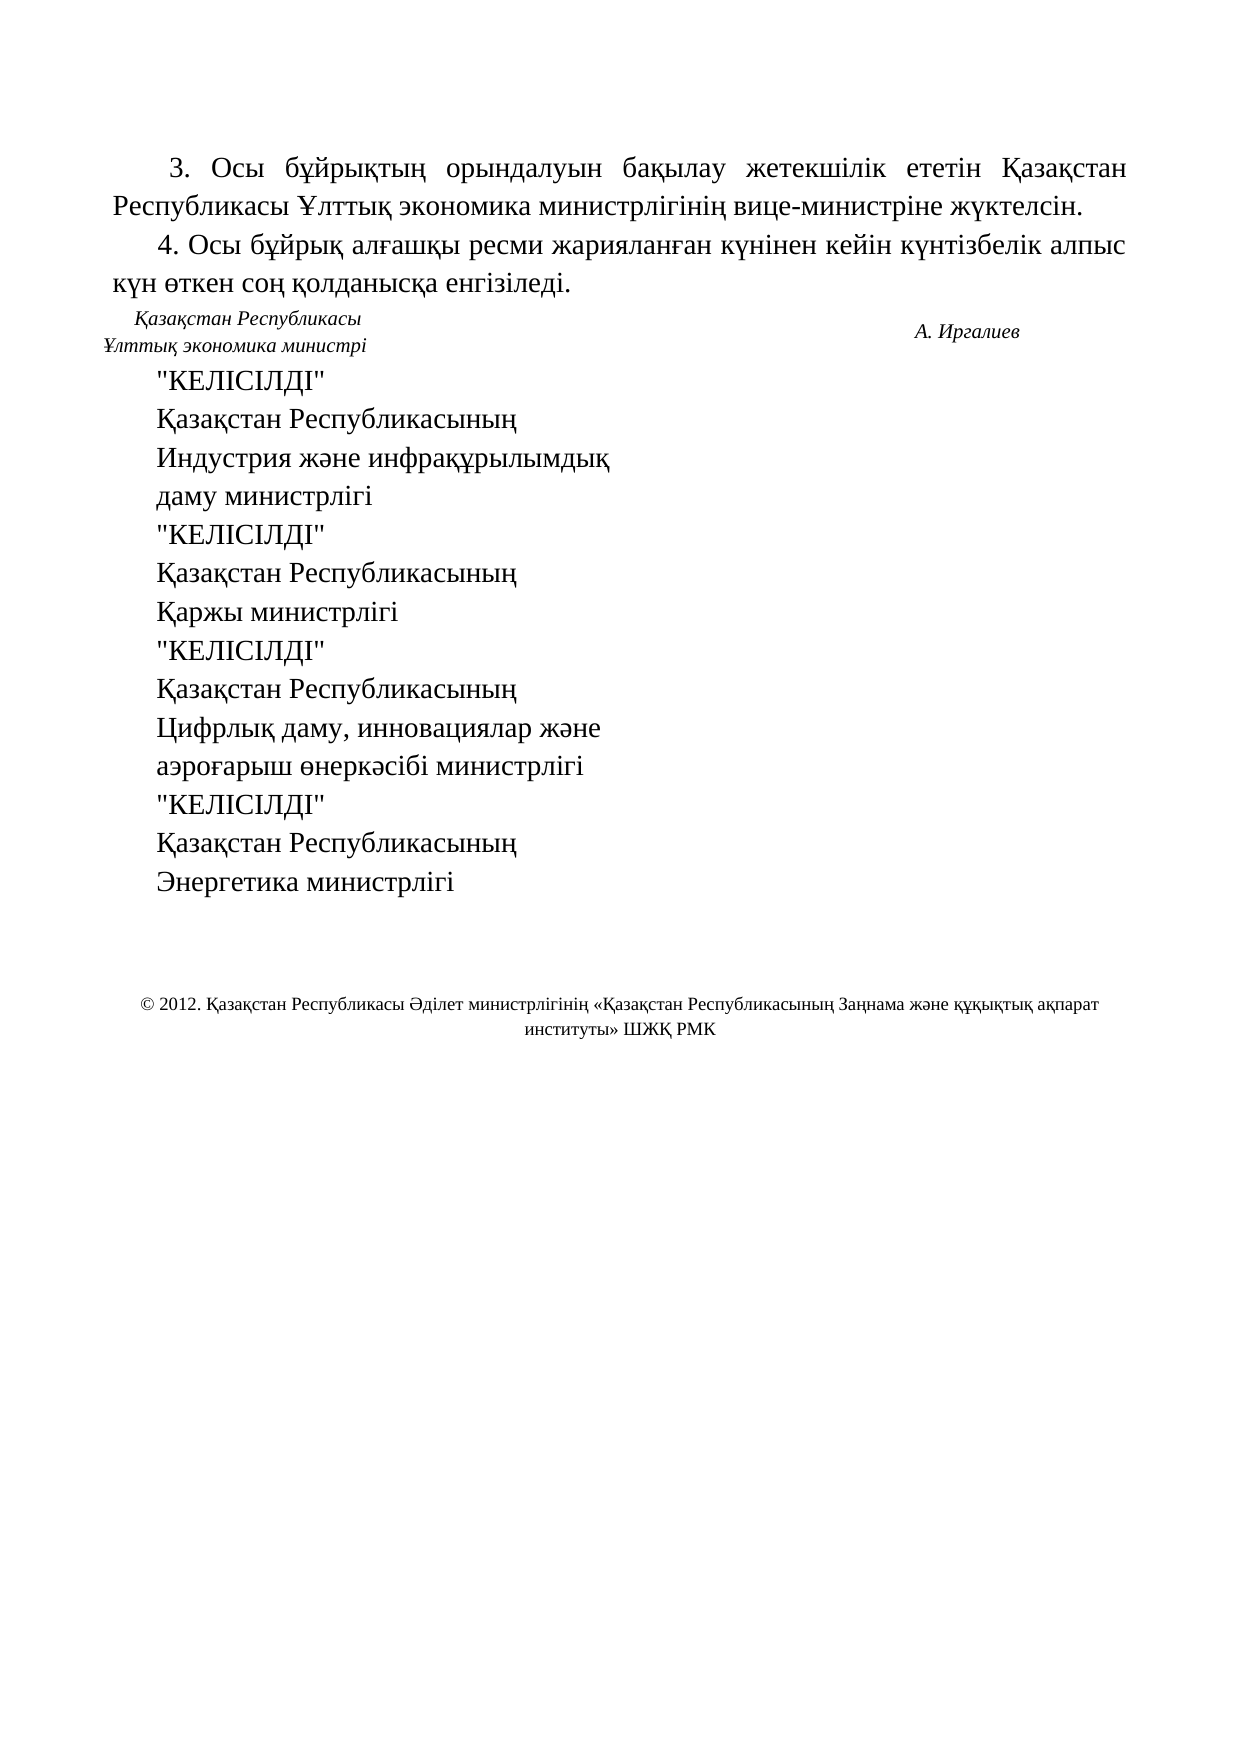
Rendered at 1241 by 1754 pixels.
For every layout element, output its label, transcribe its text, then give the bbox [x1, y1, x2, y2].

text Қаржы министрлігі [112, 594, 1128, 628]
text © 2012. Қазақстан Республикасы Әділет министрлігінің «Қазақстан Республикасының Заңнама және құқықтық ақпарат институты» ШЖҚ РМК [112, 993, 1128, 1039]
text Қазақстан Республикасының [112, 401, 1128, 435]
text "КЕЛІСІЛДІ" [112, 787, 1128, 820]
text "КЕЛІСІЛДІ" [112, 517, 1128, 551]
text 4. Осы бұйрық алғашқы ресми жарияланған күнінен кейін күнтізбелік алпыс күн өткен соң қолданысқа енгізіледі. [112, 227, 1128, 299]
text аэроғарыш өнеркәсібі министрлігі [112, 748, 1128, 782]
text "КЕЛІСІЛДІ" [112, 633, 1128, 666]
table_header Қазақстан Республикасы Ұлттық экономика министрі [101, 304, 913, 363]
text "КЕЛІСІЛДІ" [112, 363, 1128, 396]
text Қазақстан Республикасының [112, 825, 1128, 859]
text Цифрлық даму, инновациялар және [112, 710, 1128, 743]
table_header А. Иргалиев [913, 304, 1240, 363]
text Қазақстан Республикасының [112, 556, 1128, 589]
text даму министрлігі [112, 478, 1128, 512]
text Индустрия және инфрақұрылымдық [112, 440, 1128, 473]
text Энергетика министрлігі [112, 864, 1128, 897]
text 3. Осы бұйрықтың орындалуын бақылау жетекшілік ететін Қазақстан Республикасы Ұлттық экономика министрлігінің вице-министріне жүктелсін. [112, 150, 1128, 222]
text Қазақстан Республикасының [112, 671, 1128, 705]
